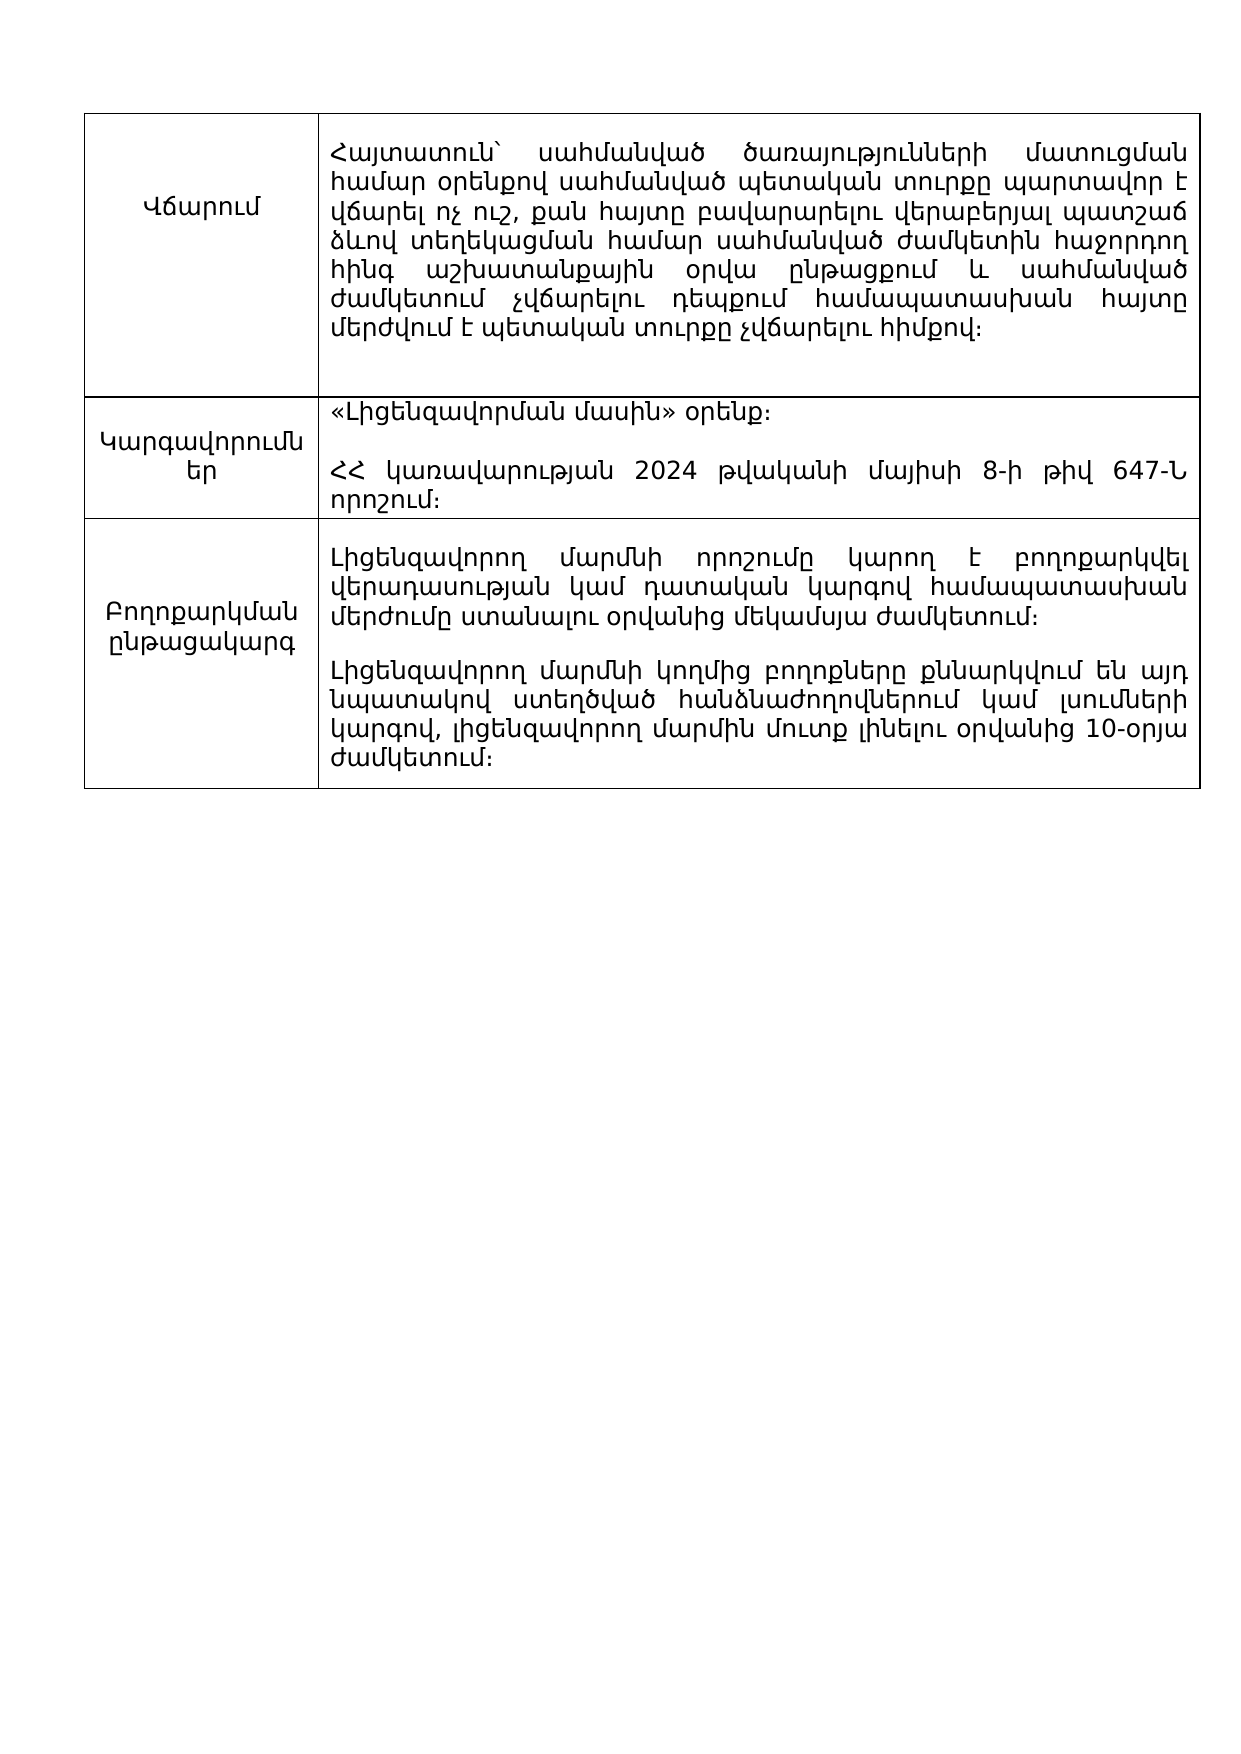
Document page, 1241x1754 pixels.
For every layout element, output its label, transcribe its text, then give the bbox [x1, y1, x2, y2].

table_cell Կարգավորումներ [85, 398, 318, 517]
table_cell «Լիցենզավորման մասին» օրենք։ ՀՀ կառավարության 2024 թվականի մայիսի 8-ի թիվ 647-Ն որոշում։ [319, 398, 1199, 517]
table_cell Հայտատուն՝ սահմանված ծառայությունների մատուցման համար օրենքով սահմանված պետական տուրքը պարտավոր է վճարել ոչ ուշ, քան հայտը բավարարելու վերաբերյալ պատշաճ ձևով տեղեկացման համար սահմանված ժամկետին հաջորդող հինգ աշխատանքային օրվա ընթացքում և սահմանված ժամկետում չվճարելու դեպքում համապատասխան հայտը մերժվում է պետական տուրքը չվճարելու հիմքով։ [319, 114, 1199, 396]
table_cell Բողոքարկման ընթացակարգ [85, 519, 318, 788]
table_cell Վճարում [85, 114, 318, 396]
table_cell Լիցենզավորող մարմնի որոշումը կարող է բողոքարկվել վերադասության կամ դատական կարգով համապատասխան մերժումը ստանալու օրվանից մեկամսյա ժամկետում։ Լիցենզավորող մարմնի կողմից բողոքները քննարկվում են այդ նպատակով ստեղծված հանձնաժողովներում կամ լսումների կարգով, լիցենզավորող մարմին մուտք լինելու օրվանից 10-օրյա ժամկետում։ [319, 519, 1199, 788]
